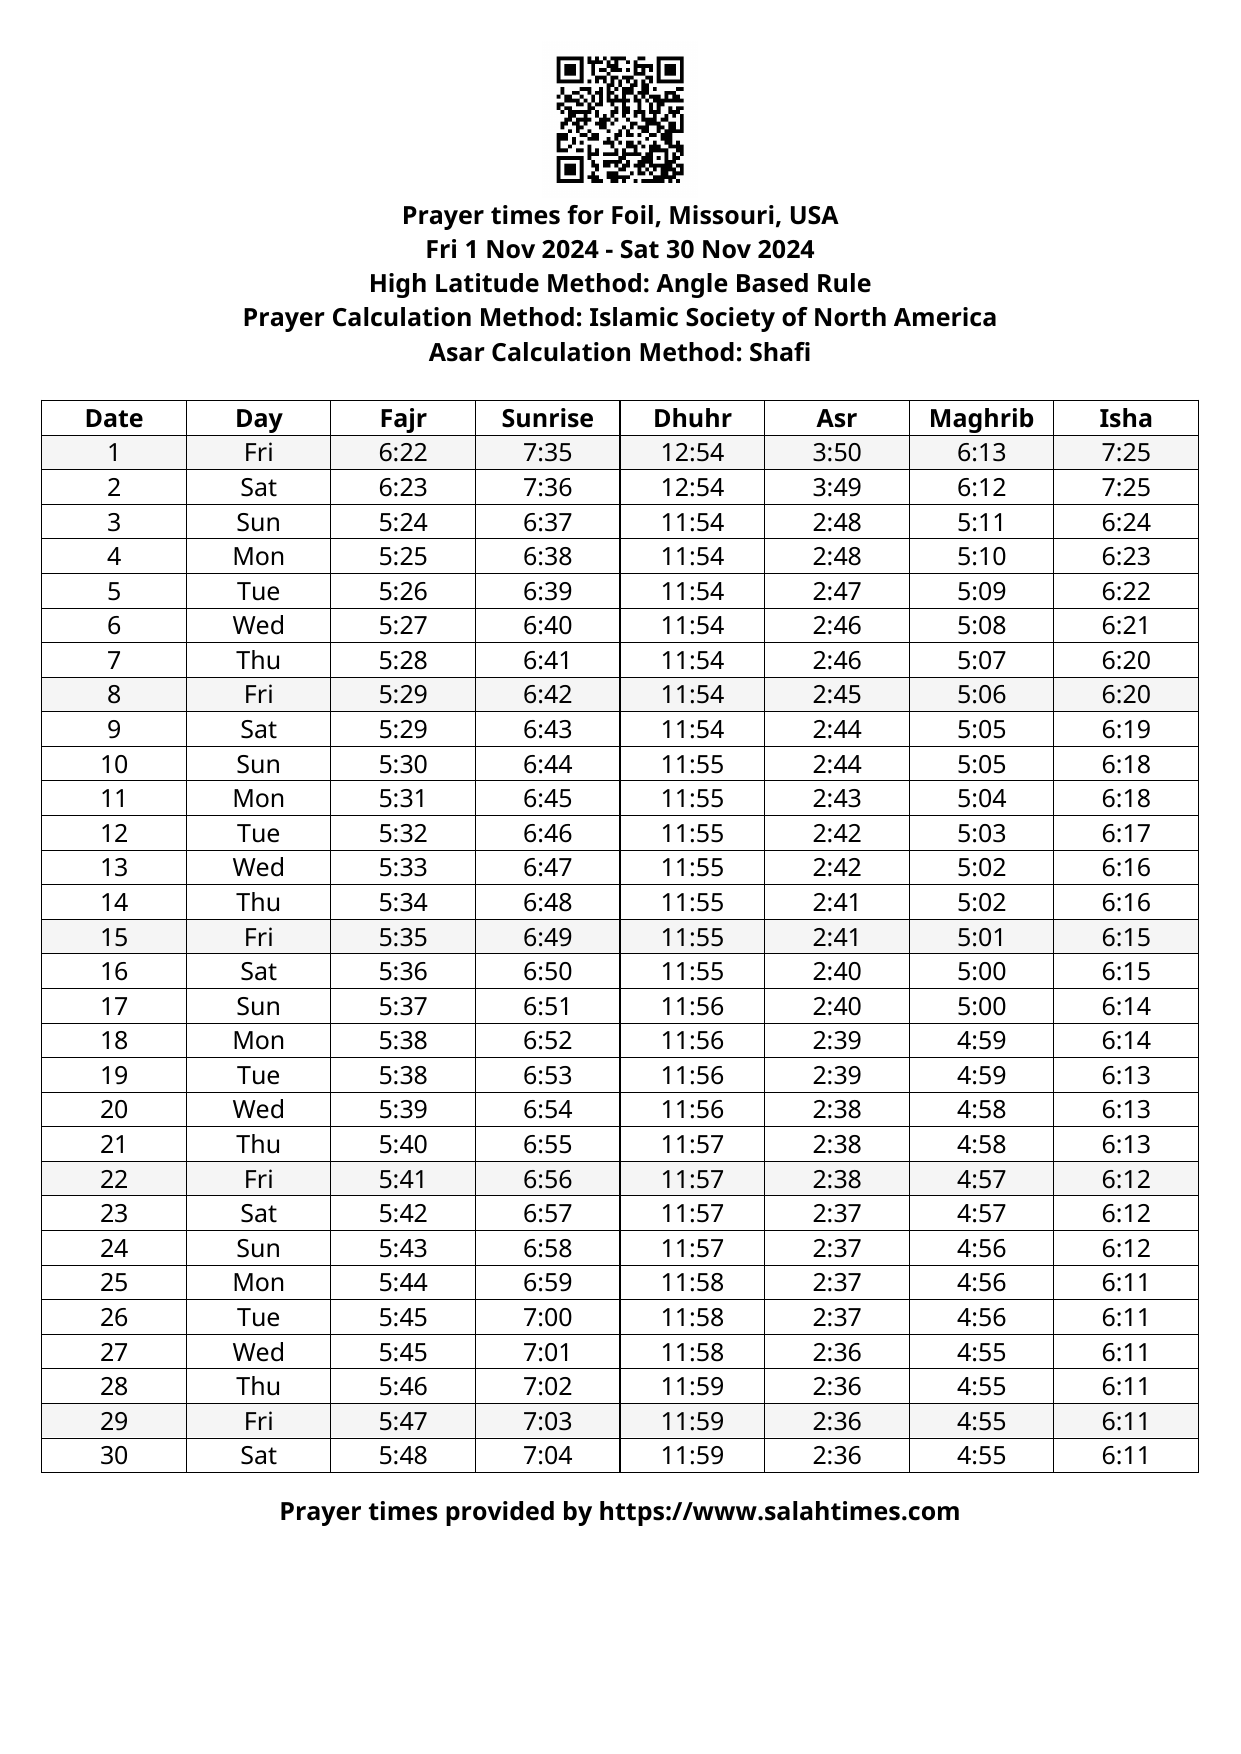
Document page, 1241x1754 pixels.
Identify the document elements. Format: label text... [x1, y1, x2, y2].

table_cell 5:31 [331, 781, 475, 815]
table_cell 6:51 [476, 989, 619, 1022]
table_cell 18 [42, 1024, 186, 1057]
table_cell 5:46 [331, 1369, 475, 1403]
table_cell Mon [187, 1024, 330, 1057]
table_cell 2:38 [765, 1093, 909, 1126]
table_cell 1 [42, 436, 186, 469]
table_cell Tue [187, 574, 330, 607]
table_cell 13 [42, 851, 186, 884]
table_cell 6:37 [476, 505, 619, 538]
table_cell 27 [42, 1335, 186, 1368]
table_cell Thu [187, 1369, 330, 1403]
table_cell 11:59 [621, 1439, 764, 1472]
table_cell 5:36 [331, 954, 475, 988]
table_cell 4:56 [910, 1300, 1053, 1334]
table_cell 5:30 [331, 747, 475, 780]
table_cell Thu [187, 643, 330, 677]
table_cell 10 [42, 747, 186, 780]
table_cell 5:01 [910, 920, 1053, 953]
table_cell 14 [42, 885, 186, 919]
table_cell 5:29 [331, 678, 475, 711]
table_cell 6:41 [476, 643, 619, 677]
table_cell 6:11 [1054, 1300, 1198, 1334]
table_cell 2:41 [765, 920, 909, 953]
table_cell 6:13 [1054, 1093, 1198, 1126]
table_cell 6:22 [1054, 574, 1198, 607]
table_cell 6:24 [1054, 505, 1198, 538]
table_cell Mon [187, 781, 330, 815]
table_cell 5:00 [910, 954, 1053, 988]
table_cell 6:16 [1054, 851, 1198, 884]
table_cell 4:55 [910, 1335, 1053, 1368]
table_cell 5 [42, 574, 186, 607]
table_cell Mon [187, 539, 330, 573]
table_cell Sat [187, 712, 330, 746]
table_cell 6:14 [1054, 989, 1198, 1022]
table_cell Sun [187, 989, 330, 1022]
table_cell 5:03 [910, 816, 1053, 849]
table_cell 5:35 [331, 920, 475, 953]
table_cell 6:48 [476, 885, 619, 919]
table_cell 6:11 [1054, 1369, 1198, 1403]
table_cell 11:56 [621, 1058, 764, 1092]
table_cell 2:46 [765, 609, 909, 642]
table_cell 5:32 [331, 816, 475, 849]
table_cell 6:19 [1054, 712, 1198, 746]
table_cell 12:54 [621, 470, 764, 504]
table_cell 4:59 [910, 1024, 1053, 1057]
table_cell 7:04 [476, 1439, 619, 1472]
table_cell 6:54 [476, 1093, 619, 1126]
table_cell 2:39 [765, 1058, 909, 1092]
table_cell 2:36 [765, 1369, 909, 1403]
table_cell 5:05 [910, 712, 1053, 746]
table_cell Thu [187, 1127, 330, 1161]
table_cell 5:25 [331, 539, 475, 573]
table_cell 4:58 [910, 1127, 1053, 1161]
table_cell 6:11 [1054, 1404, 1198, 1437]
table_cell 6:45 [476, 781, 619, 815]
table_cell Fri [187, 1162, 330, 1195]
table_cell 5:05 [910, 747, 1053, 780]
text Prayer times provided by https://www.salahtimes.com [42, 1494, 1198, 1528]
table_cell 5:48 [331, 1439, 475, 1472]
table_cell 16 [42, 954, 186, 988]
table_cell Fri [187, 1404, 330, 1437]
table_cell 7:36 [476, 470, 619, 504]
table_cell 5:06 [910, 678, 1053, 711]
table_cell 5:33 [331, 851, 475, 884]
table_cell 11:58 [621, 1266, 764, 1299]
table_cell 5:37 [331, 989, 475, 1022]
table_cell 28 [42, 1369, 186, 1403]
table_cell 6:12 [1054, 1196, 1198, 1230]
table_cell 5:02 [910, 851, 1053, 884]
table_cell 4:57 [910, 1196, 1053, 1230]
table_cell 2:39 [765, 1024, 909, 1057]
table_cell Wed [187, 1093, 330, 1126]
table_cell 7:01 [476, 1335, 619, 1368]
table_cell 5:43 [331, 1231, 475, 1264]
table_cell 6:11 [1054, 1439, 1198, 1472]
table_cell 11:54 [621, 712, 764, 746]
table_cell 6:23 [1054, 539, 1198, 573]
table_cell 6:23 [331, 470, 475, 504]
table_cell 11:59 [621, 1404, 764, 1437]
table_cell 11:54 [621, 643, 764, 677]
table_cell 2:37 [765, 1231, 909, 1264]
table_cell Wed [187, 851, 330, 884]
table_cell 6:16 [1054, 885, 1198, 919]
table_cell 5:47 [331, 1404, 475, 1437]
table_cell Sun [187, 1231, 330, 1264]
text Asar Calculation Method: Shafi [42, 334, 1198, 368]
table_cell 6:13 [910, 436, 1053, 469]
table_cell 2:37 [765, 1266, 909, 1299]
table_cell 6:59 [476, 1266, 619, 1299]
table_cell 6:15 [1054, 920, 1198, 953]
table_cell 6:13 [1054, 1058, 1198, 1092]
table_cell 5:26 [331, 574, 475, 607]
table_cell 19 [42, 1058, 186, 1092]
table_cell Sun [187, 505, 330, 538]
table_cell Tue [187, 816, 330, 849]
table_cell 2:44 [765, 712, 909, 746]
table_cell 11:54 [621, 505, 764, 538]
table_cell 6:17 [1054, 816, 1198, 849]
table_cell 24 [42, 1231, 186, 1264]
table_header Date [42, 401, 186, 434]
table_cell 5:07 [910, 643, 1053, 677]
table_cell 6:12 [1054, 1231, 1198, 1264]
table_cell 6:38 [476, 539, 619, 573]
table_cell 2:45 [765, 678, 909, 711]
table_cell 11:56 [621, 1024, 764, 1057]
table_cell 4:55 [910, 1439, 1053, 1472]
table_cell 11:54 [621, 574, 764, 607]
table_cell 6:20 [1054, 678, 1198, 711]
table_cell 2:40 [765, 989, 909, 1022]
table_cell 12 [42, 816, 186, 849]
table_cell 11:56 [621, 989, 764, 1022]
table_cell 6:58 [476, 1231, 619, 1264]
table_cell 5:45 [331, 1335, 475, 1368]
table_cell 4:57 [910, 1162, 1053, 1195]
table_cell 5:11 [910, 505, 1053, 538]
table_cell 11:55 [621, 851, 764, 884]
table_cell 5:38 [331, 1058, 475, 1092]
table_header Dhuhr [621, 401, 764, 434]
table_cell Sun [187, 747, 330, 780]
table_cell 4:55 [910, 1404, 1053, 1437]
table_cell 6:40 [476, 609, 619, 642]
table_cell Fri [187, 678, 330, 711]
table_cell 11:56 [621, 1093, 764, 1126]
table_cell Thu [187, 885, 330, 919]
text Prayer times for Foil, Missouri, USA [42, 198, 1198, 232]
table_cell 29 [42, 1404, 186, 1437]
table_cell Wed [187, 1335, 330, 1368]
table_cell 5:10 [910, 539, 1053, 573]
table_cell 6:56 [476, 1162, 619, 1195]
table_cell 2 [42, 470, 186, 504]
table_cell 5:00 [910, 989, 1053, 1022]
table_cell 11:55 [621, 885, 764, 919]
table_cell 7:25 [1054, 470, 1198, 504]
table_cell 15 [42, 920, 186, 953]
table_cell 2:40 [765, 954, 909, 988]
table_cell Wed [187, 609, 330, 642]
table_cell 11:55 [621, 920, 764, 953]
table_cell 11:58 [621, 1300, 764, 1334]
table_cell 7:25 [1054, 436, 1198, 469]
table_cell 5:02 [910, 885, 1053, 919]
table_cell 5:09 [910, 574, 1053, 607]
table_cell 2:36 [765, 1404, 909, 1437]
table_cell 7:35 [476, 436, 619, 469]
table_cell 6:50 [476, 954, 619, 988]
table_cell 5:39 [331, 1093, 475, 1126]
table_cell 2:48 [765, 539, 909, 573]
table_cell 6:44 [476, 747, 619, 780]
table_cell 3 [42, 505, 186, 538]
table_cell 5:45 [331, 1300, 475, 1334]
table_cell 6:13 [1054, 1127, 1198, 1161]
table_cell 5:29 [331, 712, 475, 746]
table_header Isha [1054, 401, 1198, 434]
table_cell 5:40 [331, 1127, 475, 1161]
table_cell 6:42 [476, 678, 619, 711]
table_cell 2:42 [765, 816, 909, 849]
table_cell 11:54 [621, 539, 764, 573]
table_cell 4:59 [910, 1058, 1053, 1092]
table_cell 6:39 [476, 574, 619, 607]
table_cell 7:03 [476, 1404, 619, 1437]
table_cell 11:54 [621, 678, 764, 711]
table_cell Sat [187, 1439, 330, 1472]
table_cell 6:22 [331, 436, 475, 469]
table_cell 11:57 [621, 1127, 764, 1161]
table_cell 6:46 [476, 816, 619, 849]
table_cell 6:11 [1054, 1335, 1198, 1368]
table_cell 11 [42, 781, 186, 815]
table_cell 11:57 [621, 1231, 764, 1264]
table_cell Tue [187, 1058, 330, 1092]
table_cell 7 [42, 643, 186, 677]
table_cell 21 [42, 1127, 186, 1161]
table_cell 2:48 [765, 505, 909, 538]
table_cell 5:44 [331, 1266, 475, 1299]
table_cell 6:18 [1054, 781, 1198, 815]
table_cell 2:37 [765, 1196, 909, 1230]
table_cell 6:53 [476, 1058, 619, 1092]
table_cell 5:38 [331, 1024, 475, 1057]
table_cell 11:55 [621, 816, 764, 849]
table_cell 8 [42, 678, 186, 711]
table_cell 4:56 [910, 1231, 1053, 1264]
table_cell 4 [42, 539, 186, 573]
table_cell 6 [42, 609, 186, 642]
table_cell 6:14 [1054, 1024, 1198, 1057]
table_cell 2:38 [765, 1127, 909, 1161]
table_cell 6:57 [476, 1196, 619, 1230]
text Fri 1 Nov 2024 - Sat 30 Nov 2024 [42, 232, 1198, 266]
table_cell Sat [187, 470, 330, 504]
table_cell 4:58 [910, 1093, 1053, 1126]
table_cell 17 [42, 989, 186, 1022]
table_cell 6:47 [476, 851, 619, 884]
table_cell 4:56 [910, 1266, 1053, 1299]
table_cell Tue [187, 1300, 330, 1334]
table_cell 30 [42, 1439, 186, 1472]
table_cell 6:52 [476, 1024, 619, 1057]
table_cell 6:55 [476, 1127, 619, 1161]
table_cell 2:46 [765, 643, 909, 677]
table_header Maghrib [910, 401, 1053, 434]
table_cell 11:58 [621, 1335, 764, 1368]
table_cell 7:02 [476, 1369, 619, 1403]
picture [542, 41, 699, 198]
table_cell 11:59 [621, 1369, 764, 1403]
table_cell 11:57 [621, 1196, 764, 1230]
table_cell 9 [42, 712, 186, 746]
table_cell 11:54 [621, 609, 764, 642]
table_cell 26 [42, 1300, 186, 1334]
table_cell 5:24 [331, 505, 475, 538]
table_cell 5:27 [331, 609, 475, 642]
table_cell 2:43 [765, 781, 909, 815]
table_cell 2:47 [765, 574, 909, 607]
table_cell 22 [42, 1162, 186, 1195]
table_cell 6:20 [1054, 643, 1198, 677]
table_cell 20 [42, 1093, 186, 1126]
table_cell 6:21 [1054, 609, 1198, 642]
table_cell Sat [187, 954, 330, 988]
table_cell 11:55 [621, 781, 764, 815]
table_cell Mon [187, 1266, 330, 1299]
table_cell 11:57 [621, 1162, 764, 1195]
table_cell 6:49 [476, 920, 619, 953]
table_cell Fri [187, 920, 330, 953]
table_cell 5:08 [910, 609, 1053, 642]
table_header Fajr [331, 401, 475, 434]
text Prayer Calculation Method: Islamic Society of North America [42, 300, 1198, 334]
table_cell 5:28 [331, 643, 475, 677]
table_header Asr [765, 401, 909, 434]
table_cell 5:04 [910, 781, 1053, 815]
table_cell 25 [42, 1266, 186, 1299]
table_cell 2:36 [765, 1439, 909, 1472]
table_cell 6:15 [1054, 954, 1198, 988]
table_cell 6:12 [910, 470, 1053, 504]
table_header Day [187, 401, 330, 434]
table_cell 2:37 [765, 1300, 909, 1334]
table_cell 2:41 [765, 885, 909, 919]
table_cell 5:34 [331, 885, 475, 919]
table_cell 4:55 [910, 1369, 1053, 1403]
table_cell 3:50 [765, 436, 909, 469]
table_cell 5:41 [331, 1162, 475, 1195]
table_cell 5:42 [331, 1196, 475, 1230]
table_cell 2:38 [765, 1162, 909, 1195]
table_cell 6:43 [476, 712, 619, 746]
table_cell 11:55 [621, 954, 764, 988]
table_cell Fri [187, 436, 330, 469]
table_header Sunrise [476, 401, 619, 434]
table_cell 23 [42, 1196, 186, 1230]
table_cell 2:42 [765, 851, 909, 884]
table_cell 2:36 [765, 1335, 909, 1368]
table_cell 11:55 [621, 747, 764, 780]
table_cell 6:18 [1054, 747, 1198, 780]
table_cell Sat [187, 1196, 330, 1230]
text High Latitude Method: Angle Based Rule [42, 266, 1198, 300]
table_cell 6:11 [1054, 1266, 1198, 1299]
table_cell 6:12 [1054, 1162, 1198, 1195]
table_cell 3:49 [765, 470, 909, 504]
table_cell 12:54 [621, 436, 764, 469]
table_cell 7:00 [476, 1300, 619, 1334]
table_cell 2:44 [765, 747, 909, 780]
